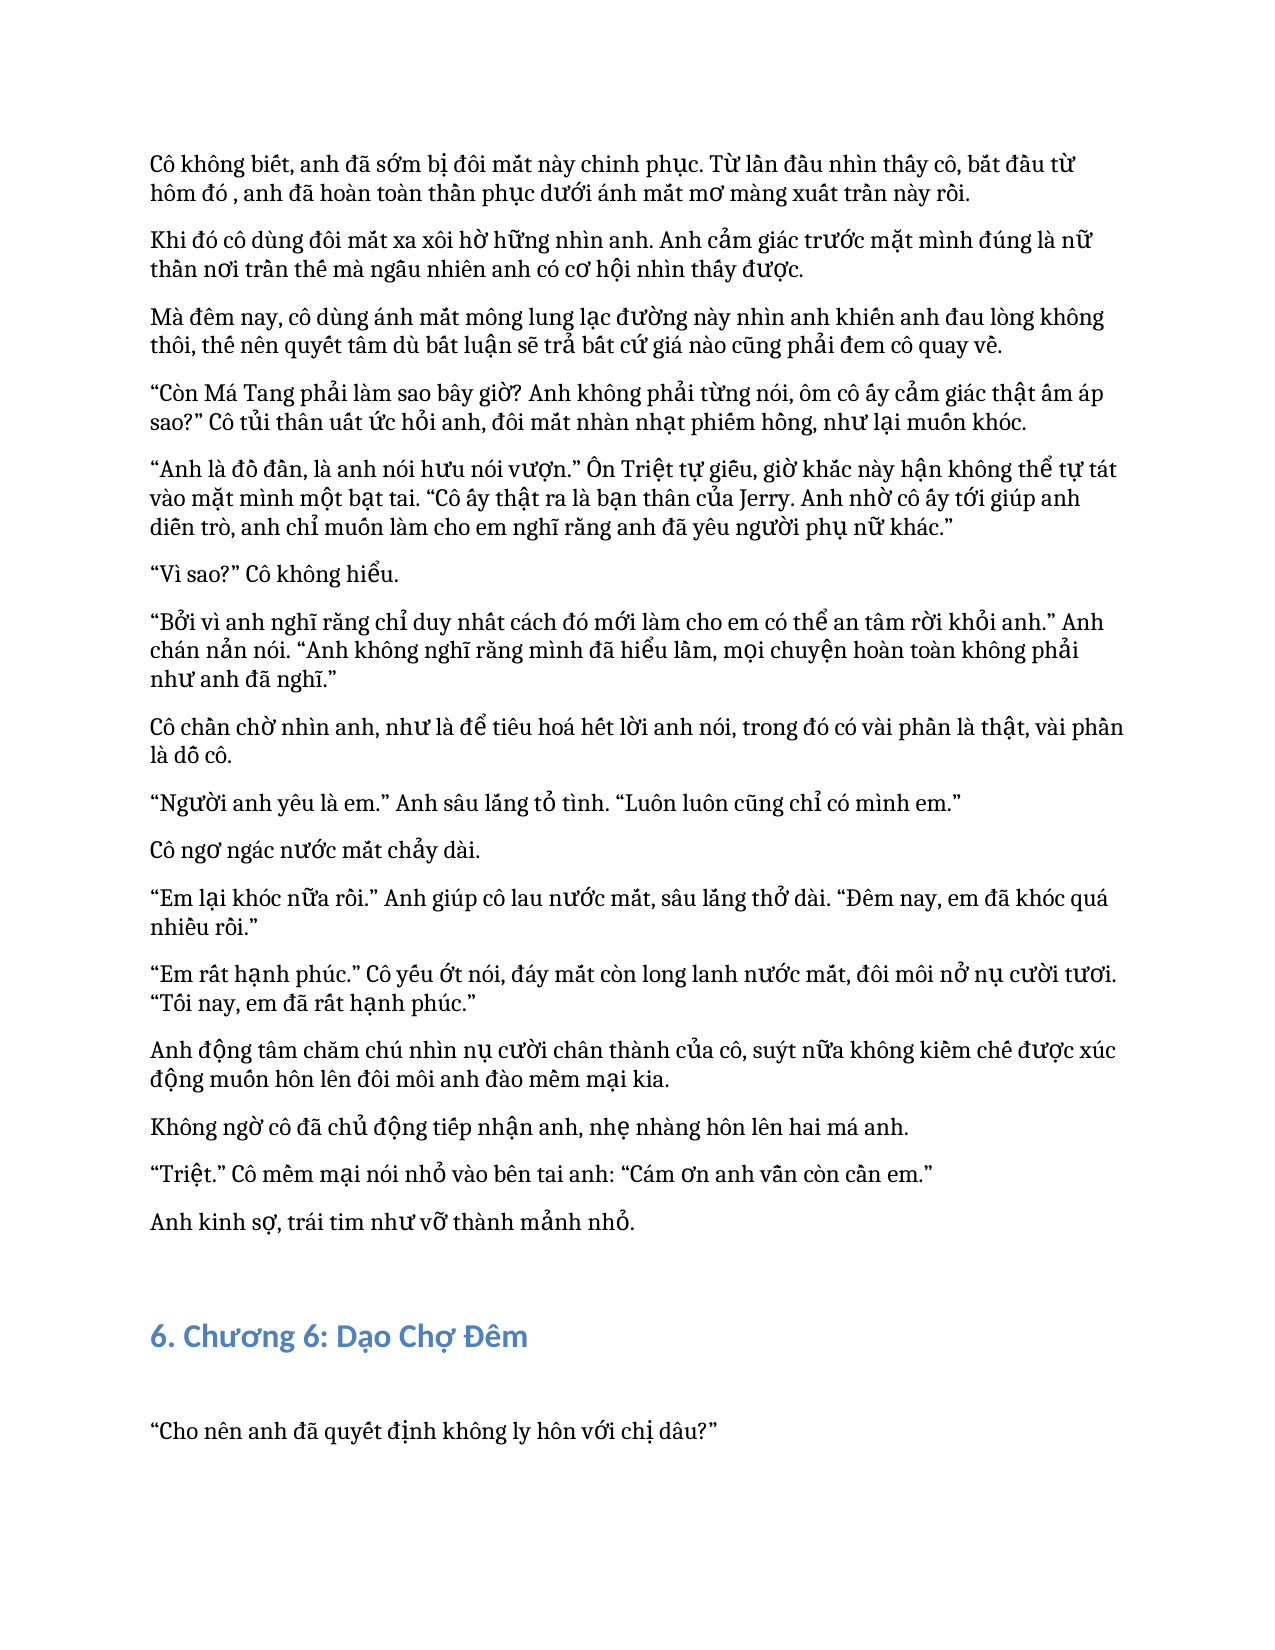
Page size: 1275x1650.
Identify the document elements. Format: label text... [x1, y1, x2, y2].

text “Anh là đồ đần, là anh nói hưu nói vượn.” Ôn Triệt tự giễu, giờ khắc này hận không thể tự tát vào mặt mình một bạt tai. “Cô ấy thật ra là bạn thân của Jerry. Anh nhờ cô ấy tới giúp anh diễn trò, anh chỉ muốn làm cho em nghĩ rằng anh đã yêu người phụ nữ khác.” [150, 455, 1125, 541]
subtitle 6. Chương 6: Dạo Chợ Đêm [150, 1314, 1125, 1355]
text “Cho nên anh đã quyết định không ly hôn với chị dâu?” [150, 1359, 1125, 1445]
text “Em rất hạnh phúc.” Cô yếu ớt nói, đáy mắt còn long lanh nước mắt, đôi môi nở nụ cười tươi. “Tối nay, em đã rất hạnh phúc.” [150, 960, 1125, 1017]
text Cô ngơ ngác nước mắt chảy dài. [150, 836, 1125, 865]
text “Vì sao?” Cô không hiểu. [150, 560, 1125, 589]
text “Triệt.” Cô mềm mại nói nhỏ vào bên tai anh: “Cám ơn anh vẫn còn cần em.” [150, 1160, 1125, 1189]
text “Em lại khóc nữa rồi.” Anh giúp cô lau nước mắt, sâu lắng thở dài. “Đêm nay, em đã khóc quá nhiều rồi.” [150, 884, 1125, 941]
text Mà đêm nay, cô dùng ánh mắt mông lung lạc đường này nhìn anh khiến anh đau lòng không thôi, thế nên quyết tâm dù bất luận sẽ trả bất cứ giá nào cũng phải đem cô quay về. [150, 302, 1125, 360]
text Cô chần chờ nhìn anh, như là để tiêu hoá hết lời anh nói, trong đó có vài phần là thật, vài phần là dỗ cô. [150, 712, 1125, 770]
text Không ngờ cô đã chủ động tiếp nhận anh, nhẹ nhàng hôn lên hai má anh. [150, 1112, 1125, 1141]
text “Người anh yêu là em.” Anh sâu lắng tỏ tình. “Luôn luôn cũng chỉ có mình em.” [150, 789, 1125, 817]
text Anh kinh sợ, trái tim như vỡ thành mảnh nhỏ. [150, 1207, 1125, 1294]
text Khi đó cô dùng đôi mắt xa xôi hờ hững nhìn anh. Anh cảm giác trước mặt mình đúng là nữ thần nơi trần thế mà ngẫu nhiên anh có cơ hội nhìn thấy được. [150, 226, 1125, 284]
text Anh động tâm chăm chú nhìn nụ cười chân thành của cô, suýt nữa không kiềm chế được xúc động muốn hôn lên đôi môi anh đào mềm mại kia. [150, 1036, 1125, 1094]
text Cô không biết, anh đã sớm bị đôi mắt này chinh phục. Từ lần đầu nhìn thấy cô, bắt đầu từ hôm đó , anh đã hoàn toàn thần phục dưới ánh mắt mơ màng xuất trần này rồi. [150, 150, 1125, 207]
text “Còn Má Tang phải làm sao bây giờ? Anh không phải từng nói, ôm cô ấy cảm giác thật ấm áp sao?” Cô tủi thân uất ức hỏi anh, đôi mắt nhàn nhạt phiếm hồng, như lại muốn khóc. [150, 379, 1125, 436]
text “Bởi vì anh nghĩ rằng chỉ duy nhất cách đó mới làm cho em có thể an tâm rời khỏi anh.” Anh chán nản nói. “Anh không nghĩ rằng mình đã hiểu lầm, mọi chuyện hoàn toàn không phải như anh đã nghĩ.” [150, 607, 1125, 694]
